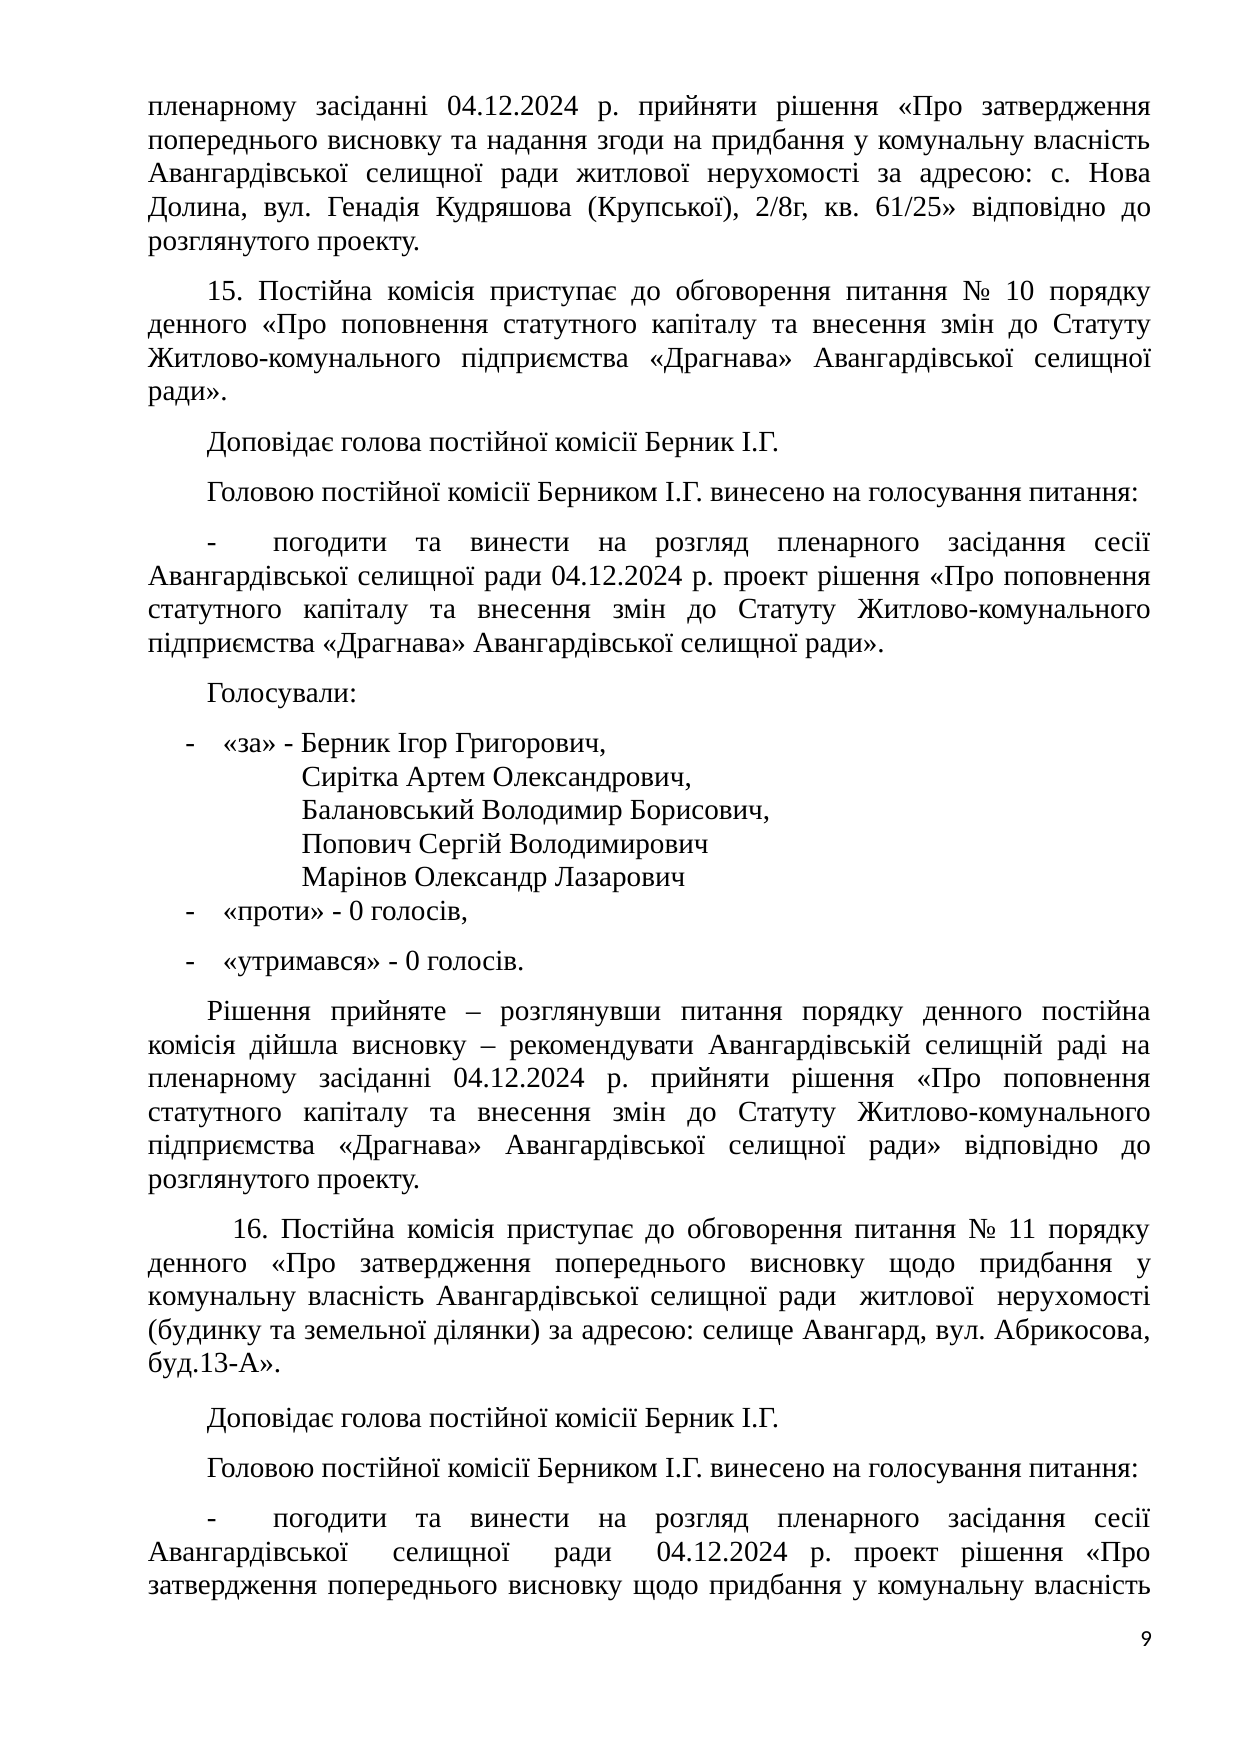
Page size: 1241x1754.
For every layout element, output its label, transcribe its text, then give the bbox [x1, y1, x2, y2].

text Балановський Володимир Борисович, [148, 792, 1152, 826]
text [148, 1500, 1152, 1601]
text Рішення прийняте – розглянувши питання порядку денного постійна комісія дійшла висновку – рекомендувати Авангардівській селищній раді на пленарному засіданні 04.12.2024 р. прийняти рішення «Про поповнення статутного капіталу та внесення змін до Статуту Житлово-комунального підприємства «Драгнава» Авангардівської селищної ради» відповідно до розглянутого проекту. [148, 993, 1152, 1194]
list «утримався» - 0 голосів. [185, 943, 1152, 977]
list «за» - Берник Ігор Григорович, [185, 725, 1152, 759]
text Доповідає голова постійної комісії Берник І.Г. [148, 1400, 1152, 1433]
text Доповідає голова постійної комісії Берник І.Г. [148, 424, 1152, 457]
text Головою постійної комісії Берником І.Г. винесено на голосування питання: [148, 474, 1152, 507]
text Марінов Олександр Лазарович [148, 859, 1152, 893]
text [148, 88, 1152, 256]
text Сирітка Артем Олександрович, [148, 759, 1152, 792]
text 15. Постійна комісія приступає до обговорення питання № 10 порядку денного «Про поповнення статутного капіталу та внесення змін до Статуту Житлово-комунального підприємства «Драгнава» Авангардівської селищної ради». [148, 273, 1152, 407]
text Голосували: [148, 675, 1152, 708]
text - погодити та винести на розгляд пленарного засідання сесії Авангардівської селищної ради 04.12.2024 р. проект рішення «Про поповнення статутного капіталу та внесення змін до Статуту Житлово-комунального підприємства «Драгнава» Авангардівської селищної ради». [148, 524, 1152, 658]
text 16. Постійна комісія приступає до обговорення питання № 11 порядку денного «Про затвердження попереднього висновку щодо придбання у комунальну власність Авангардівської селищної ради житлової нерухомості (будинку та земельної ділянки) за адресою: селище Авангард, вул. Абрикосова, буд.13-А». [148, 1211, 1152, 1379]
list «проти» - 0 голосів, [185, 893, 1152, 926]
text Головою постійної комісії Берником І.Г. винесено на голосування питання: [148, 1450, 1152, 1483]
text Попович Сергій Володимирович [148, 826, 1152, 859]
